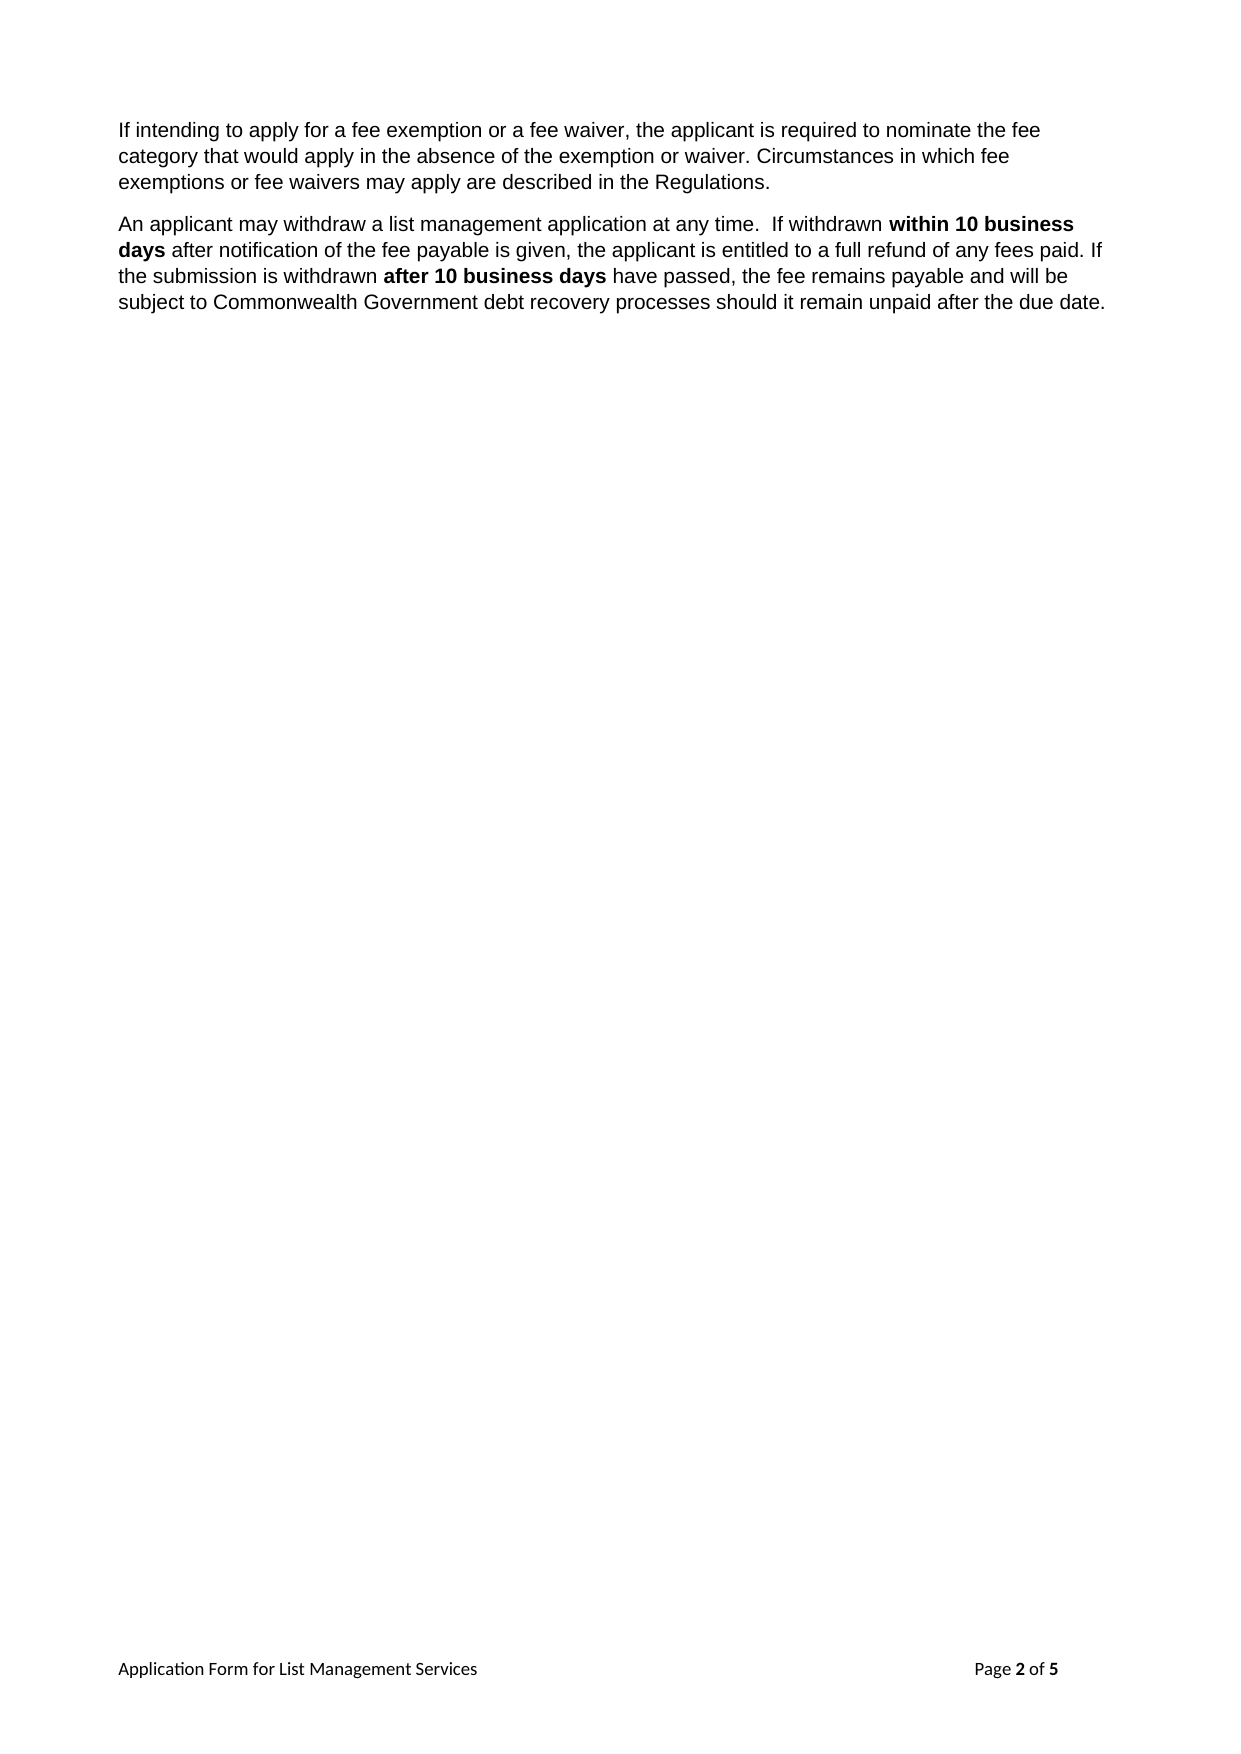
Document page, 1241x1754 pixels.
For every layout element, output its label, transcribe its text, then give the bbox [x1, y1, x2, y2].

text If intending to apply for a fee exemption or a fee waiver, the applicant is required to nominate the fee category that would apply in the absence of the exemption or waiver. Circumstances in which fee exemptions or fee waivers may apply are described in the Regulations. [118, 118, 1122, 194]
text An applicant may withdraw a list management application at any time. If withdrawn within 10 business days after notification of the fee payable is given, the applicant is entitled to a full refund of any fees paid. If the submission is withdrawn after 10 business days have passed, the fee remains payable and will be subject to Commonwealth Government debt recovery processes should it remain unpaid after the due date. [118, 212, 1122, 314]
